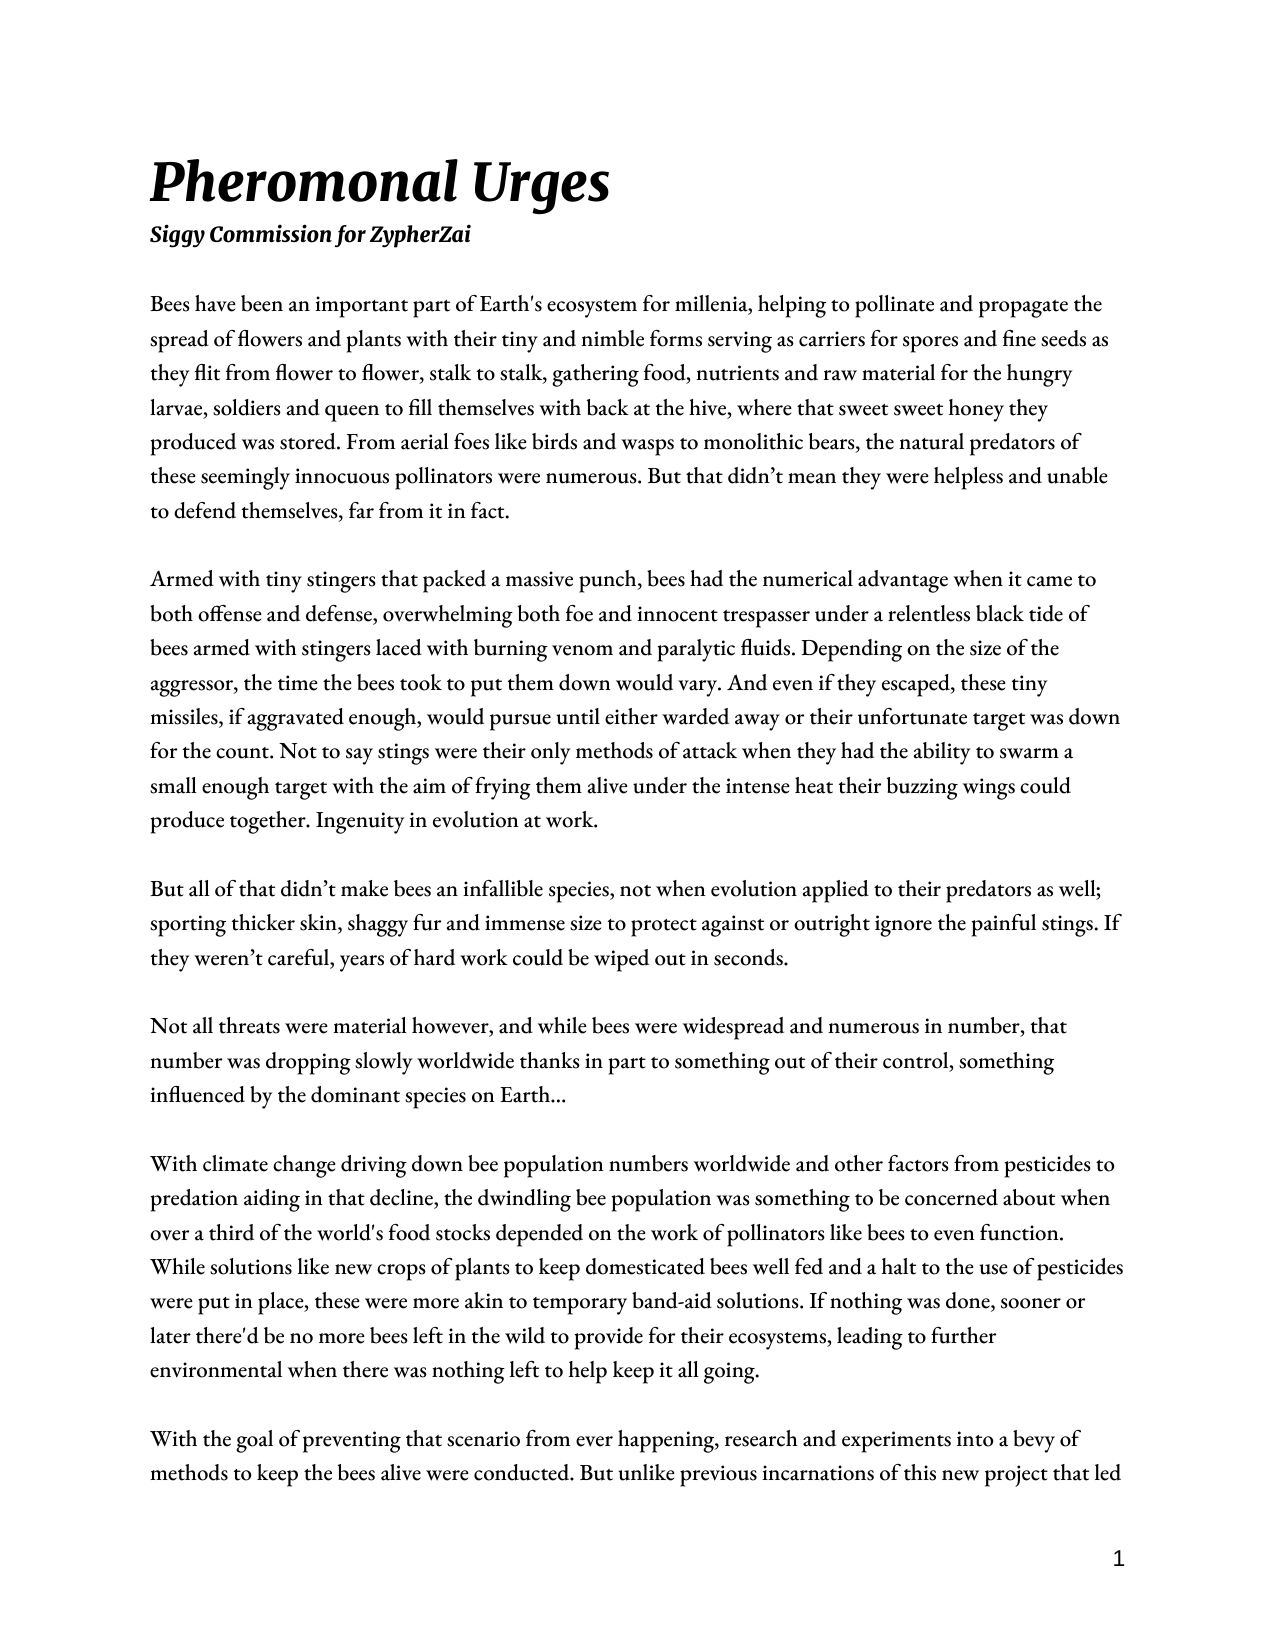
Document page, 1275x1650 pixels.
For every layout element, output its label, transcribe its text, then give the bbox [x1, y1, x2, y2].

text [150, 1423, 1125, 1487]
text Not all threats were material however, and while bees were widespread and numerous in number, that number was dropping slowly worldwide thanks in part to something out of their control, something influenced by the dominant species on Earth… [150, 1011, 1125, 1109]
title Siggy Commission for ZypherZai [150, 222, 1125, 248]
text With climate change driving down bee population numbers worldwide and other factors from pesticides to predation aiding in that decline, the dwindling bee population was something to be concerned about when over a third of the world's food stocks depended on the work of pollinators like bees to even function. While solutions like new crops of plants to keep domesticated bees well fed and a halt to the use of pesticides were put in place, these were more akin to temporary band-aid solutions. If nothing was done, sooner or later there'd be no more bees left in the wild to provide for their ecosystems, leading to further environmental when there was nothing left to help keep it all going. [150, 1148, 1125, 1384]
text Bees have been an important part of Earth's ecosystem for millenia, helping to pollinate and propagate the spread of flowers and plants with their tiny and nimble forms serving as carriers for spores and fine seeds as they flit from flower to flower, stalk to stalk, gathering food, nutrients and raw material for the hungry larvae, soldiers and queen to fill themselves with back at the hive, where that sweet sweet honey they produced was stored. From aerial foes like birds and wasps to monolithic bears, the natural predators of these seemingly innocuous pollinators were numerous. But that didn’t mean they were helpless and unable to defend themselves, far from it in fact. [150, 289, 1125, 525]
title Pheromonal Urges [150, 150, 1125, 216]
text But all of that didn’t make bees an infallible species, not when evolution applied to their predators as well; sporting thicker skin, shaggy fur and immense size to protect against or outright ignore the painful stings. If they weren’t careful, years of hard work could be wiped out in seconds. [150, 873, 1125, 972]
text Armed with tiny stingers that packed a massive punch, bees had the numerical advantage when it came to both offense and defense, overwhelming both foe and innocent trespasser under a relentless black tide of bees armed with stingers laced with burning venom and paralytic fluids. Depending on the size of the aggressor, the time the bees took to put them down would vary. And even if they escaped, these tiny missiles, if aggravated enough, would pursue until either warded away or their unfortunate target was down for the count. Not to say stings were their only methods of attack when they had the ability to swarm a small enough target with the aim of frying them alive under the intense heat their buzzing wings could produce together. Ingenuity in evolution at work. [150, 564, 1125, 834]
